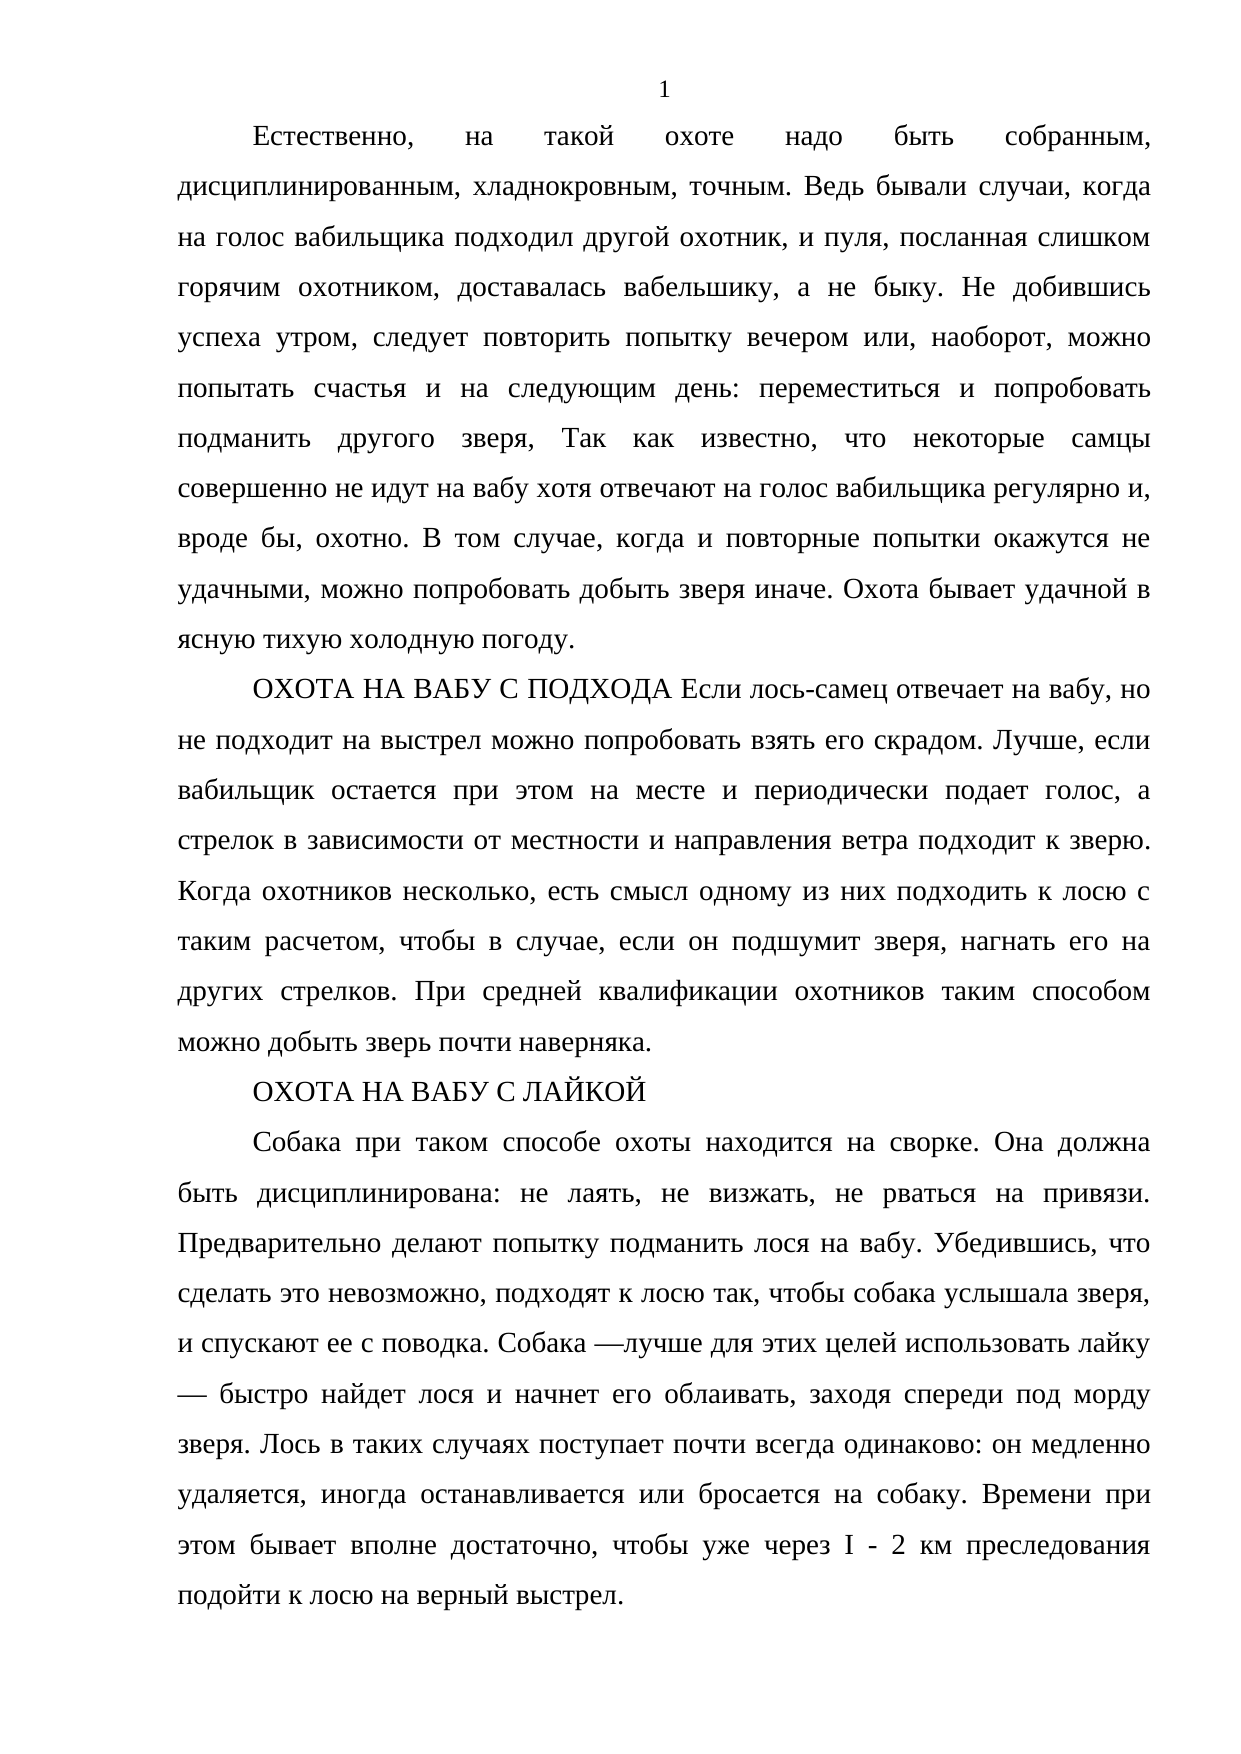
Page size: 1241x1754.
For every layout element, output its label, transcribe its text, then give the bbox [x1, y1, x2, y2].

text Естественно, на такой охоте надо быть собранным, дисциплинированным, хладнокровным, точным. Ведь бывали случаи, когда на голос вабильщика подходил другой охотник, и пуля, посланная слишком горячим охотником, доставалась вабельшику, а не быку. Не добившись успеха утром, следует повторить попытку вечером или, наоборот, можно попытать счастья и на следующим день: переместиться и попробовать подманить другого зверя, Так как известно, что некоторые самцы совершенно не идут на вабу хотя отвечают на голос вабильщика регулярно и, вроде бы, охотно. В том случае, когда и повторные попытки окажутся не удачными, можно попробовать добыть зверя иначе. Охота бывает удачной в ясную тихую холодную погоду. [177, 118, 1152, 655]
text ОХОТА НА ВАБУ С ПОДХОДА Если лось-самец отвечает на вабу, но не подходит на выстрел можно попробовать взять его скрадом. Лучше, если вабильщик остается при этом на месте и периодически подает голос, а стрелок в зависимости от местности и направления ветра подходит к зверю. Когда охотников несколько, есть смысл одному из них подходить к лосю с таким расчетом, чтобы в случае, если он подшумит зверя, нагнать его на других стрелков. При средней квалификации охотников таким способом можно добыть зверь почти наверняка. [177, 672, 1152, 1057]
text ОХОТА НА ВАБУ С ЛАЙКОЙ [177, 1074, 1152, 1108]
text Собака при таком способе охоты находится на сворке. Она должна быть дисциплинирована: не лаять, не визжать, не рваться на привязи. Предварительно делают попытку подманить лося на вабу. Убедившись, что сделать это невозможно, подходят к лосю так, чтобы собака услышала зверя, и спускают ее с поводка. Собака —лучше для этих целей использовать лайку — быстро найдет лося и начнет его облаивать, заходя спереди под морду зверя. Лось в таких случаях поступает почти всегда одинаково: он медленно удаляется, иногда останавливается или бросается на собаку. Времени при этом бывает вполне достаточно, чтобы уже через I - преследования подойти к лосю на верный выстрел. [177, 1124, 1152, 1611]
